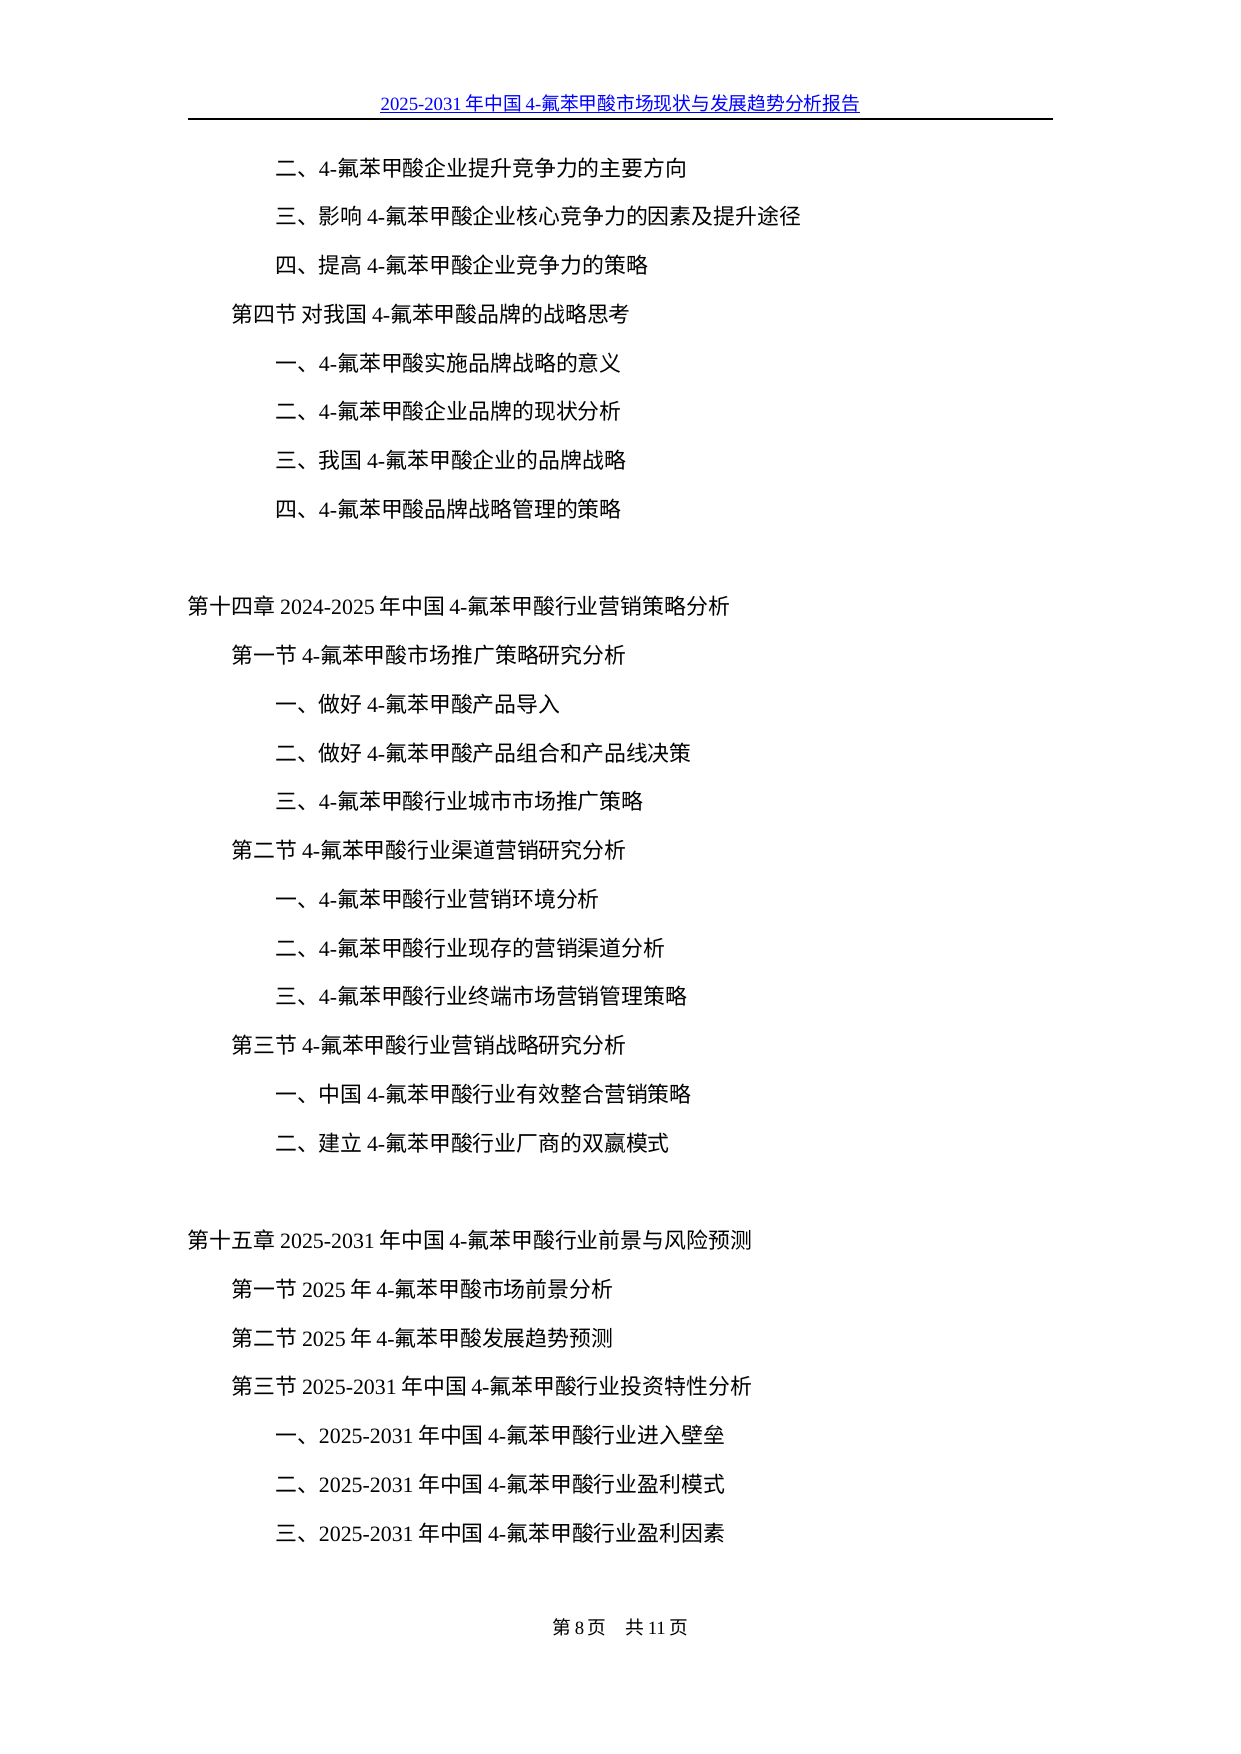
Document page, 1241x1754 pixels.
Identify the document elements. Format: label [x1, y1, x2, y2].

text [187, 150, 1053, 1548]
